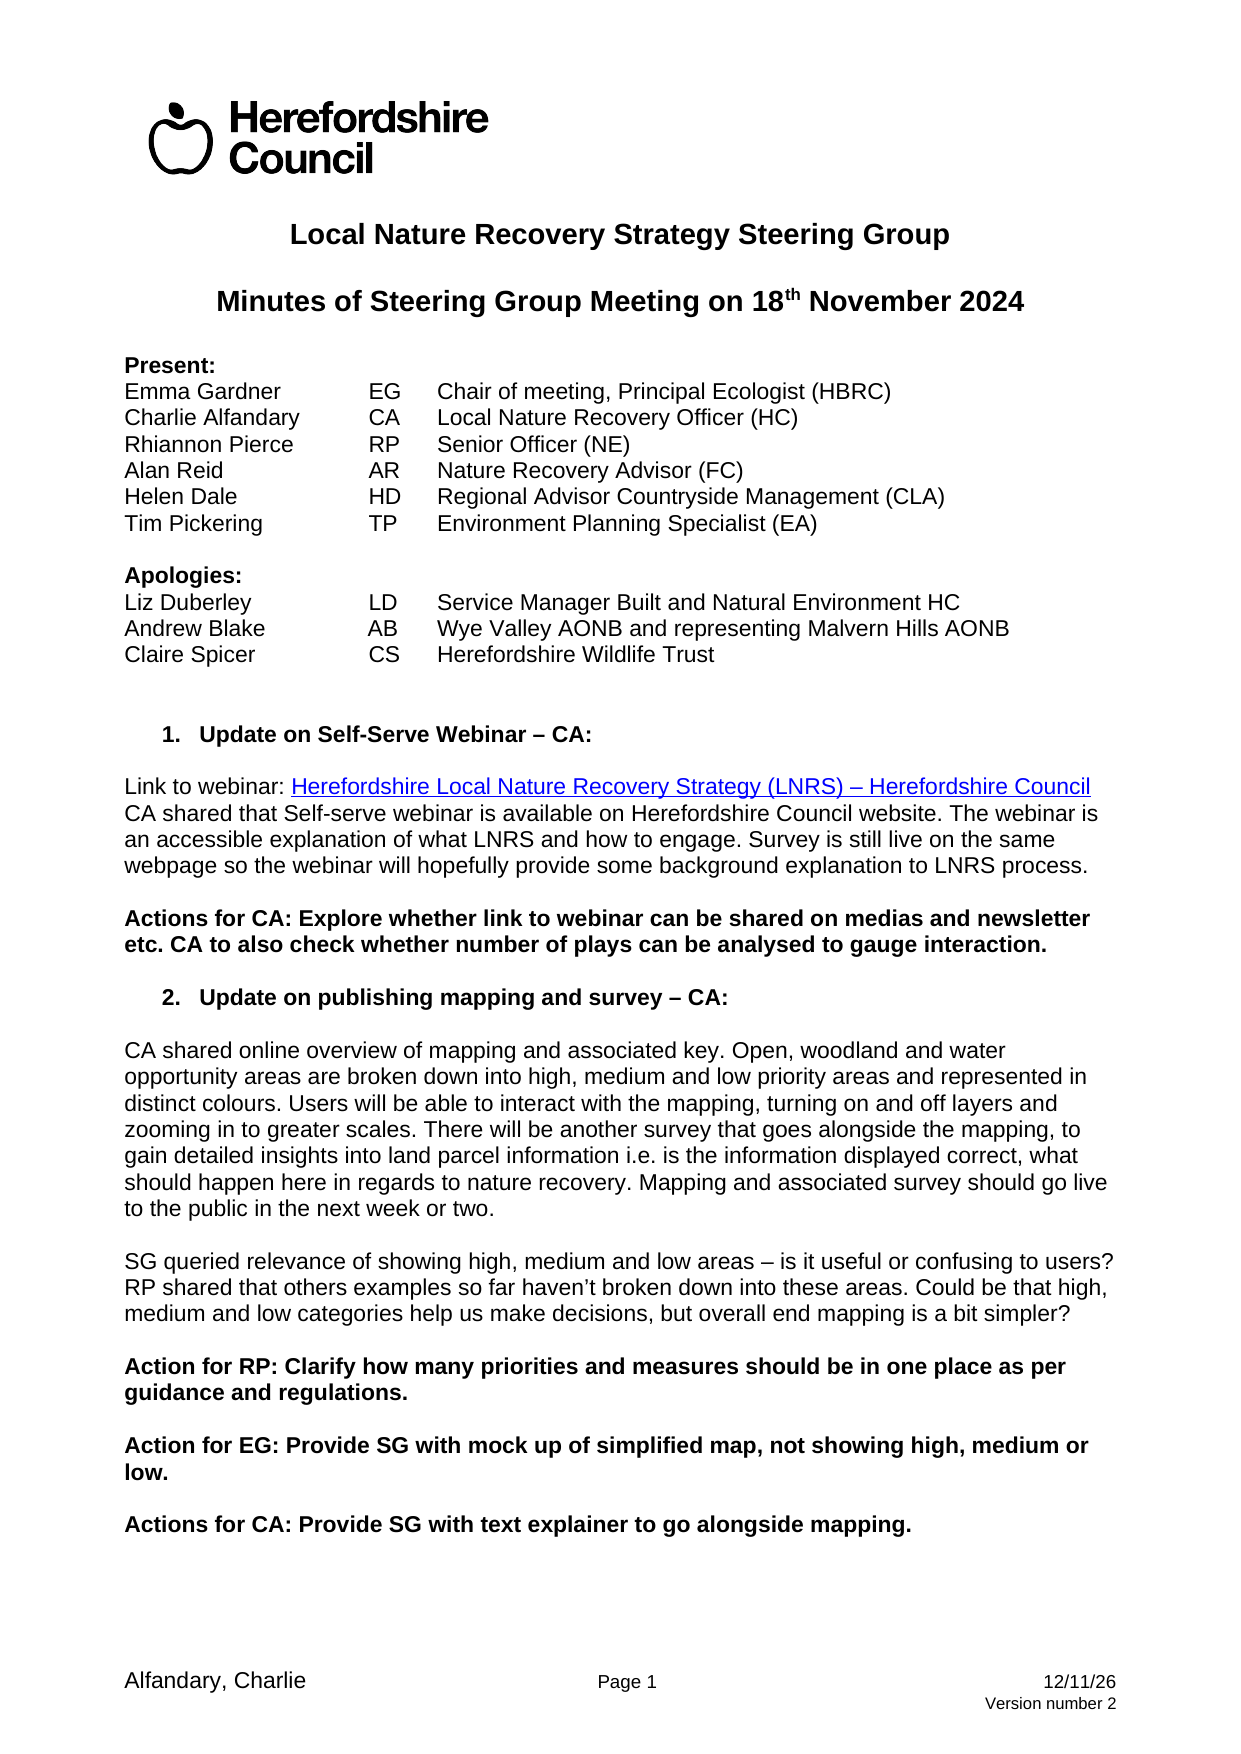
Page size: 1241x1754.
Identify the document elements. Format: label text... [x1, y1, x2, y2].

text Actions for CA: Provide SG with text explainer to go alongside mapping. [124, 1511, 1116, 1537]
text Alan Reid AR Nature Recovery Advisor (FC) [124, 457, 1116, 483]
text CA shared online overview of mapping and associated key. Open, woodland and water opportunity areas are broken down into high, medium and low priority areas and represented in distinct colours. Users will be able to interact with the mapping, turning on and off layers and zooming in to greater scales. There will be another survey that goes alongside the mapping, to gain detailed insights into land parcel information i.e. is the information displayed correct, what should happen here in regards to nature recovery. Mapping and associated survey should go live to the public in the next week or two. [124, 1037, 1116, 1221]
text Present: [124, 352, 1116, 378]
text Emma Gardner EG Chair of meeting, Principal Ecologist (HBRC) [124, 378, 1116, 404]
picture [124, 73, 519, 199]
text Helen Dale HD Regional Advisor Countryside Management (CLA) [124, 483, 1116, 510]
text Charlie Alfandary CA Local Nature Recovery Officer (HC) [124, 404, 1116, 431]
text Link to webinar: Herefordshire Local Nature Recovery Strategy (LNRS) – Herefordshire Council [124, 773, 1116, 799]
text Actions for CA: Explore whether link to webinar can be shared on medias and newsletter etc. CA to also check whether number of plays can be analysed to gauge interaction. [124, 905, 1116, 958]
text Minutes of Steering Group Meeting on 18th November 2024 [124, 284, 1116, 318]
text Liz Duberley LD Service Manager Built and Natural Environment HC [124, 589, 1116, 615]
text Tim Pickering TP Environment Planning Specialist (EA) [124, 510, 1116, 536]
text CA shared that Self-serve webinar is available on Herefordshire Council website. The webinar is an accessible explanation of what LNRS and how to engage. Survey is still live on the same webpage so the webinar will hopefully provide some background explanation to LNRS process. [124, 799, 1116, 879]
text Claire Spicer CS Herefordshire Wildlife Trust [124, 641, 1116, 668]
text Andrew Blake AB Wye Valley AONB and representing Malvern Hills AONB [124, 615, 1116, 641]
text SG queried relevance of showing high, medium and low areas – is it useful or confusing to users? RP shared that others examples so far haven’t broken down into these areas. Could be that high, medium and low categories help us make decisions, but overall end mapping is a bit simpler? [124, 1248, 1116, 1327]
text Rhiannon Pierce RP Senior Officer (NE) [124, 431, 1116, 457]
list Update on Self-Serve Webinar – CA: [162, 721, 1116, 747]
text Local Nature Recovery Strategy Steering Group [124, 217, 1116, 251]
text Action for EG: Provide SG with mock up of simplified map, not showing high, medium or low. [124, 1432, 1116, 1485]
list Update on publishing mapping and survey – CA: [162, 984, 1116, 1010]
text Action for RP: Clarify how many priorities and measures should be in one place as per guidance and regulations. [124, 1353, 1116, 1406]
text Apologies: [124, 562, 1116, 589]
